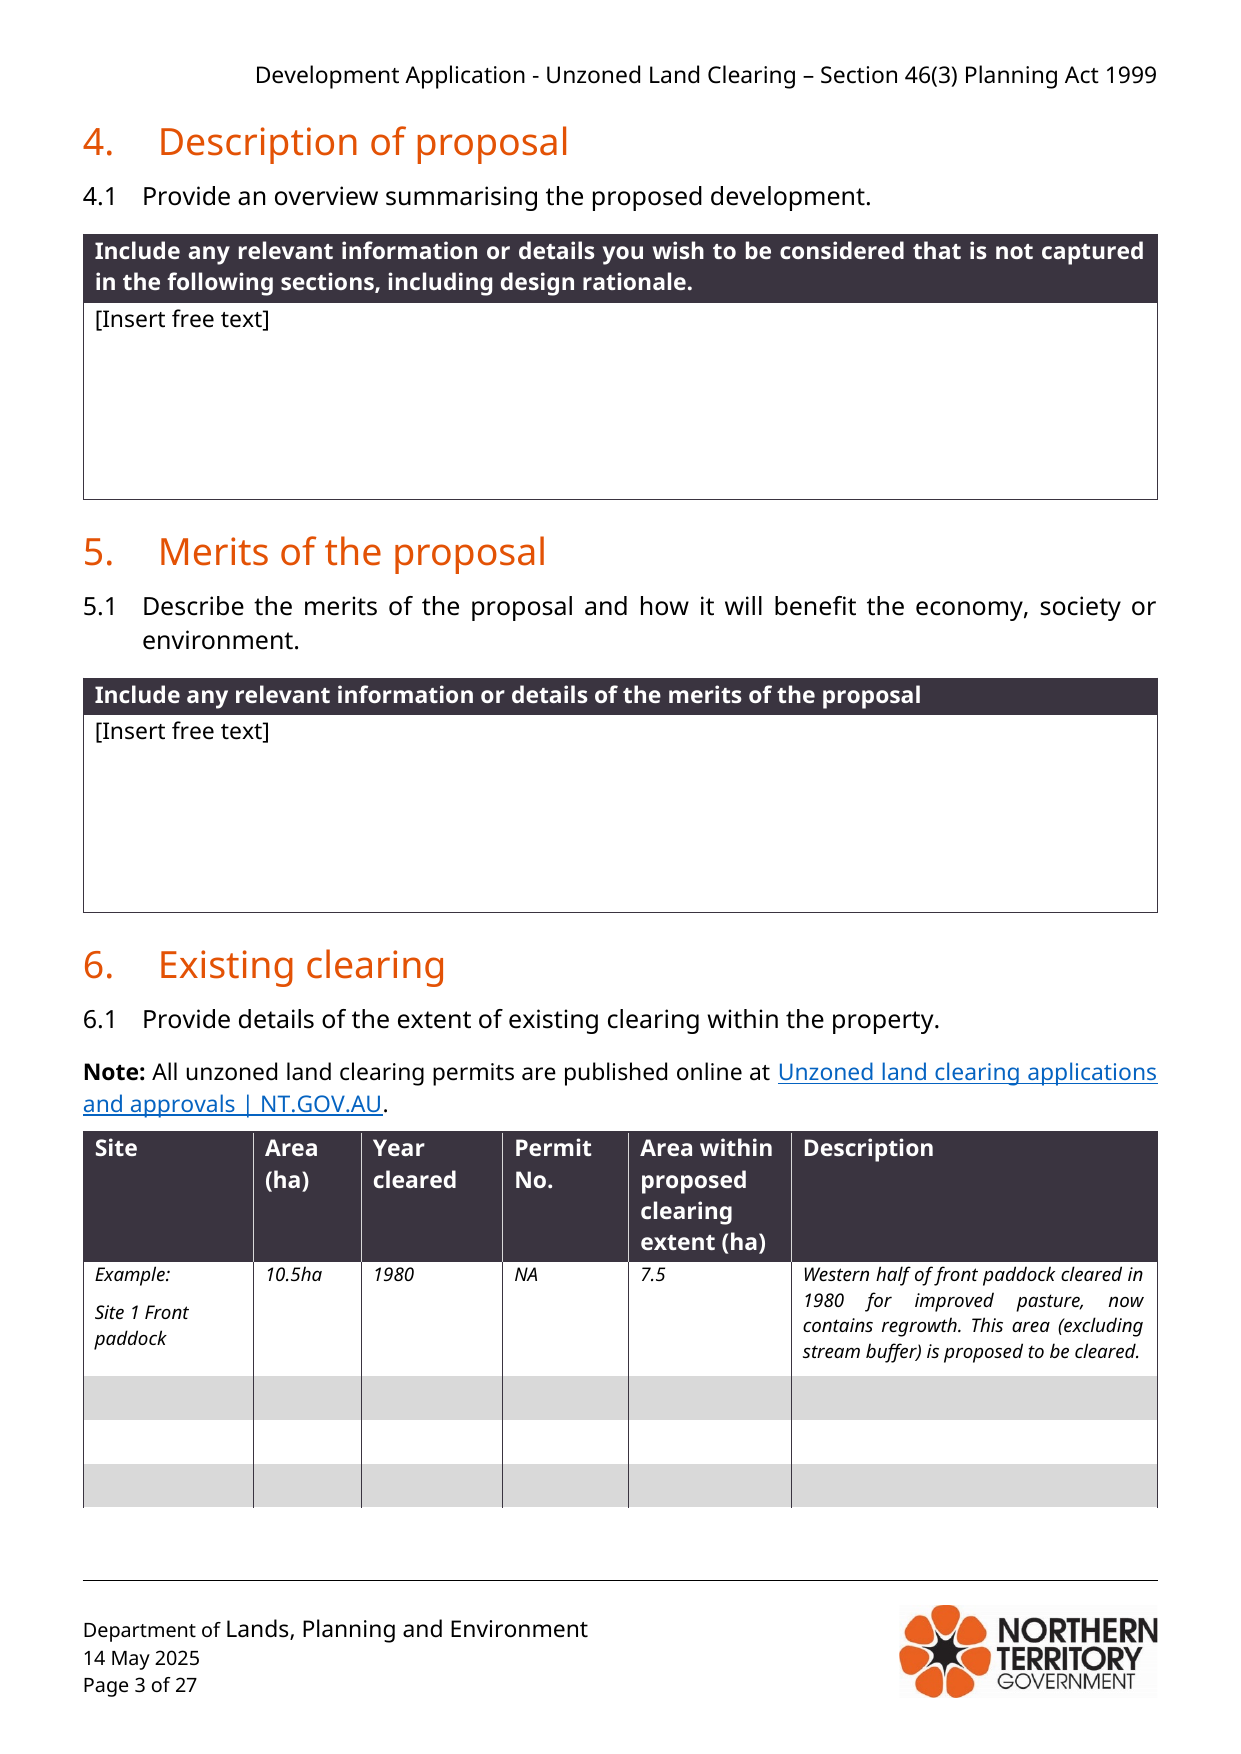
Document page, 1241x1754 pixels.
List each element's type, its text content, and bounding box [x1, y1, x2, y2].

table_cell [792, 1420, 1157, 1464]
subtitle Existing clearing [83, 938, 1157, 989]
table_cell 7.5 [629, 1262, 791, 1376]
table_cell [254, 1420, 361, 1464]
table_header Include any relevant information or details you wish to be considered that is not captured in the following sections, including design rationale. [84, 235, 1157, 301]
table_header Include any relevant information or details of the merits of the proposal [84, 679, 1157, 714]
table_cell [792, 1464, 1157, 1507]
table_cell [Insert free text] [84, 303, 1157, 499]
table_cell [629, 1420, 791, 1464]
table_cell 1980 [362, 1262, 502, 1376]
subtitle Merits of the proposal [83, 525, 1157, 576]
table_cell [362, 1464, 502, 1507]
table_cell [362, 1420, 502, 1464]
table_cell [503, 1376, 628, 1420]
table_cell [792, 1376, 1157, 1420]
table_header Description [792, 1133, 1157, 1262]
table_cell [84, 1464, 253, 1507]
table_cell [629, 1464, 791, 1507]
subtitle 6.1 Provide details of the extent of existing clearing within the property. [83, 1001, 1157, 1036]
subtitle 4.1 Provide an overview summarising the proposed development. [83, 179, 1157, 213]
table_cell Example: Site 1 Front paddock [84, 1262, 253, 1376]
picture [899, 1605, 1158, 1698]
table_cell 10.5ha [254, 1262, 361, 1376]
table_cell [84, 1420, 253, 1464]
table_header Site [84, 1133, 253, 1262]
table_cell [503, 1464, 628, 1507]
table_header Area within proposed clearing extent (ha) [629, 1133, 791, 1262]
table_cell [629, 1376, 791, 1420]
table_header Year cleared [362, 1133, 502, 1262]
table_cell [Insert free text] [84, 715, 1157, 912]
table_cell [84, 1376, 253, 1420]
table_cell [254, 1376, 361, 1420]
subtitle Description of proposal [83, 115, 1157, 166]
text Note: All unzoned land clearing permits are published online at Unzoned land clearing applications and approvals | NT.GOV.AU. [83, 1056, 1157, 1119]
table_cell [254, 1464, 361, 1507]
table_cell [362, 1376, 502, 1420]
table_header Permit No. [503, 1133, 628, 1262]
table_cell [503, 1420, 628, 1464]
subtitle 5.1 Describe the merits of the proposal and how it will benefit the economy, society or environment. [83, 589, 1157, 657]
table_cell NA [503, 1262, 628, 1376]
table_cell Western half of front paddock cleared in 1980 for improved pasture, now contains regrowth. This area (excluding stream buffer) is proposed to be cleared. [792, 1262, 1157, 1376]
table_header Area (ha) [254, 1133, 361, 1262]
